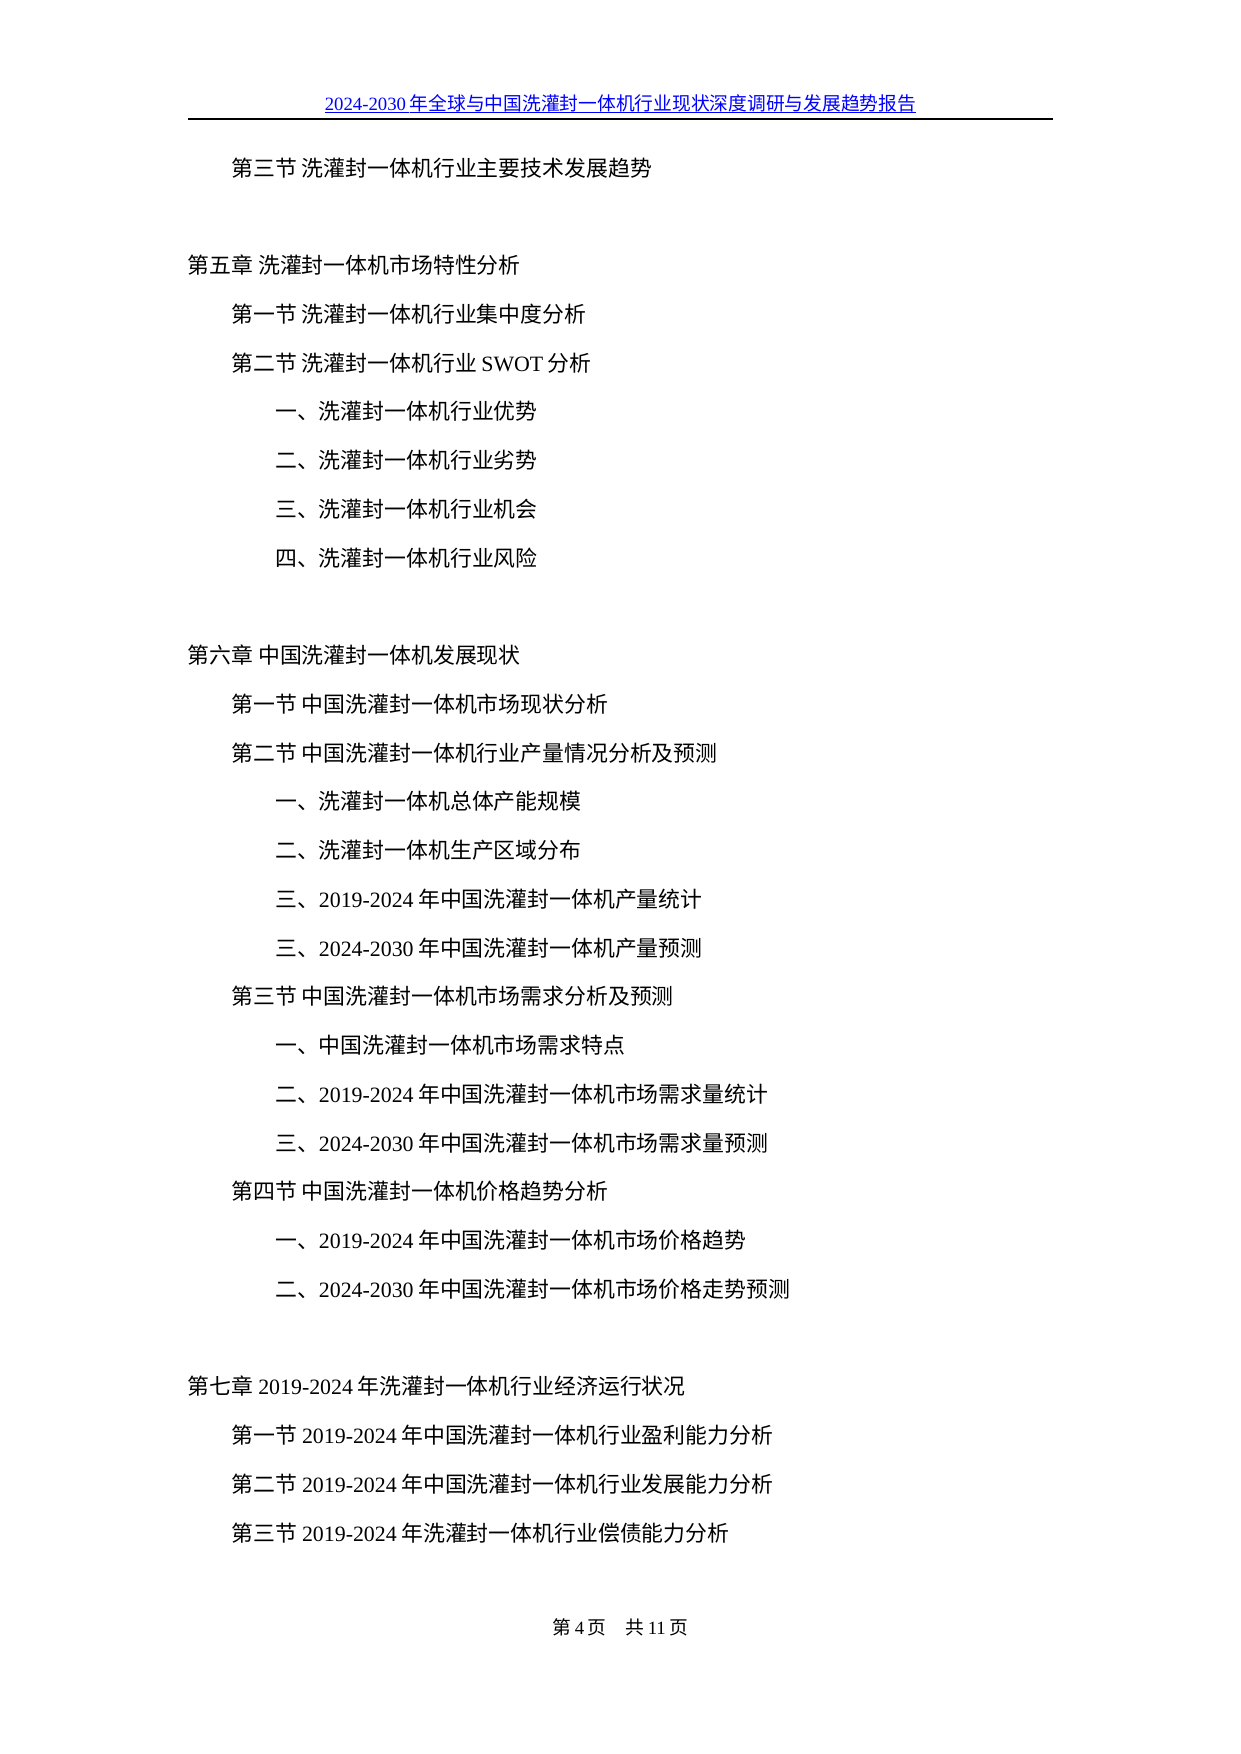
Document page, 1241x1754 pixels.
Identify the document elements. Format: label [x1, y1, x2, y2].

text [187, 150, 1053, 1548]
